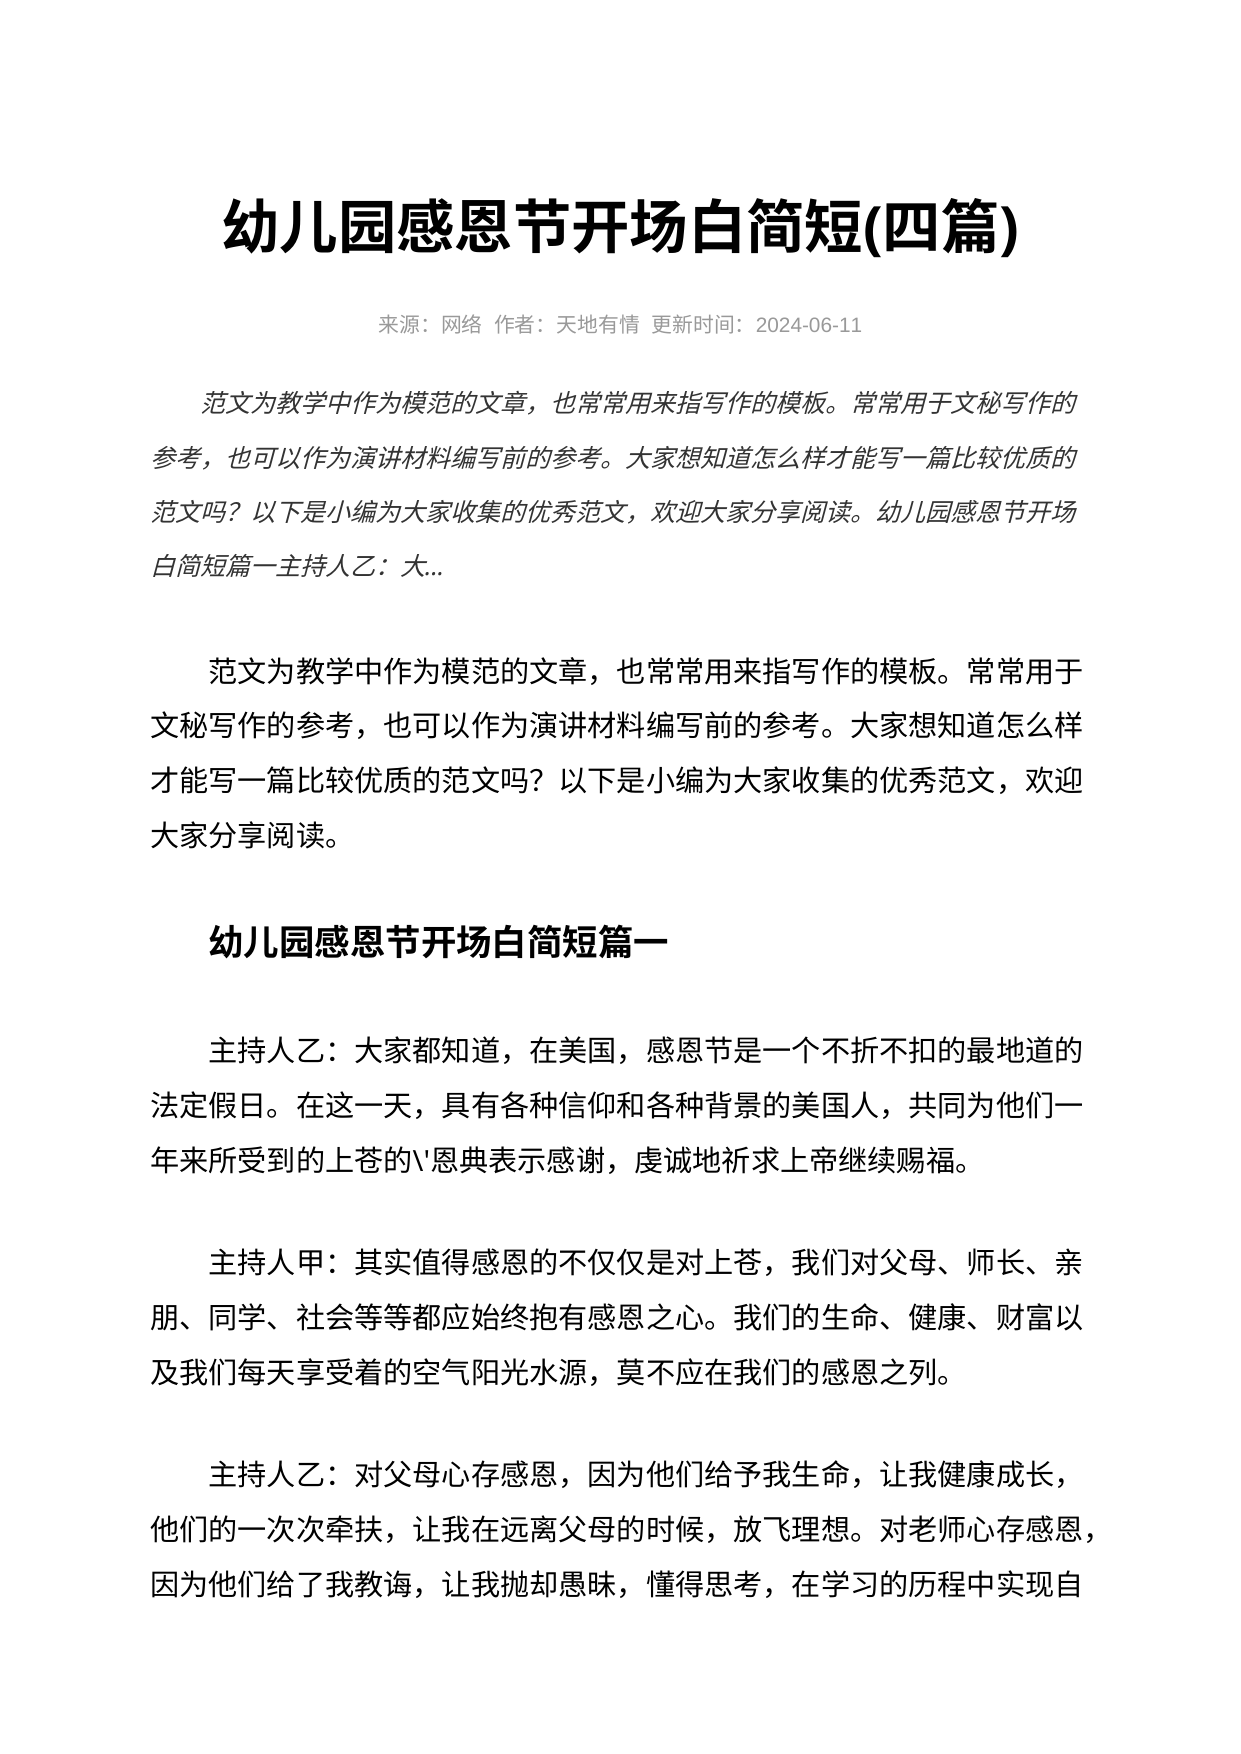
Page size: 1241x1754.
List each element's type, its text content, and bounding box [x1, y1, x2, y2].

text 来源：网络 作者：天地有情 更新时间：2024-06-11 [150, 313, 1090, 337]
text 范文为教学中作为模范的文章，也常常用来指写作的模板。常常用于文秘写作的参考，也可以作为演讲材料编写前的参考。大家想知道怎么样才能写一篇比较优质的范文吗？以下是小编为大家收集的优秀范文，欢迎大家分享阅读。 [150, 648, 1090, 855]
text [150, 1451, 1090, 1603]
subtitle 幼儿园感恩节开场白简短(四篇) [150, 181, 1090, 266]
text 幼儿园感恩节开场白简短篇一 [150, 914, 1090, 966]
text 范文为教学中作为模范的文章，也常常用来指写作的模板。常常用于文秘写作的参考，也可以作为演讲材料编写前的参考。大家想知道怎么样才能写一篇比较优质的范文吗？以下是小编为大家收集的优秀范文，欢迎大家分享阅读。幼儿园感恩节开场白简短篇一主持人乙：大... [150, 384, 1090, 583]
text 主持人甲：其实值得感恩的不仅仅是对上苍，我们对父母、师长、亲朋、同学、社会等等都应始终抱有感恩之心。我们的生命、健康、财富以及我们每天享受着的空气阳光水源，莫不应在我们的感恩之列。 [150, 1240, 1090, 1392]
text 主持人乙：大家都知道，在美国，感恩节是一个不折不扣的最地道的法定假日。在这一天，具有各种信仰和各种背景的美国人，共同为他们一年来所受到的上苍的\'恩典表示感谢，虔诚地祈求上帝继续赐福。 [150, 1028, 1090, 1180]
